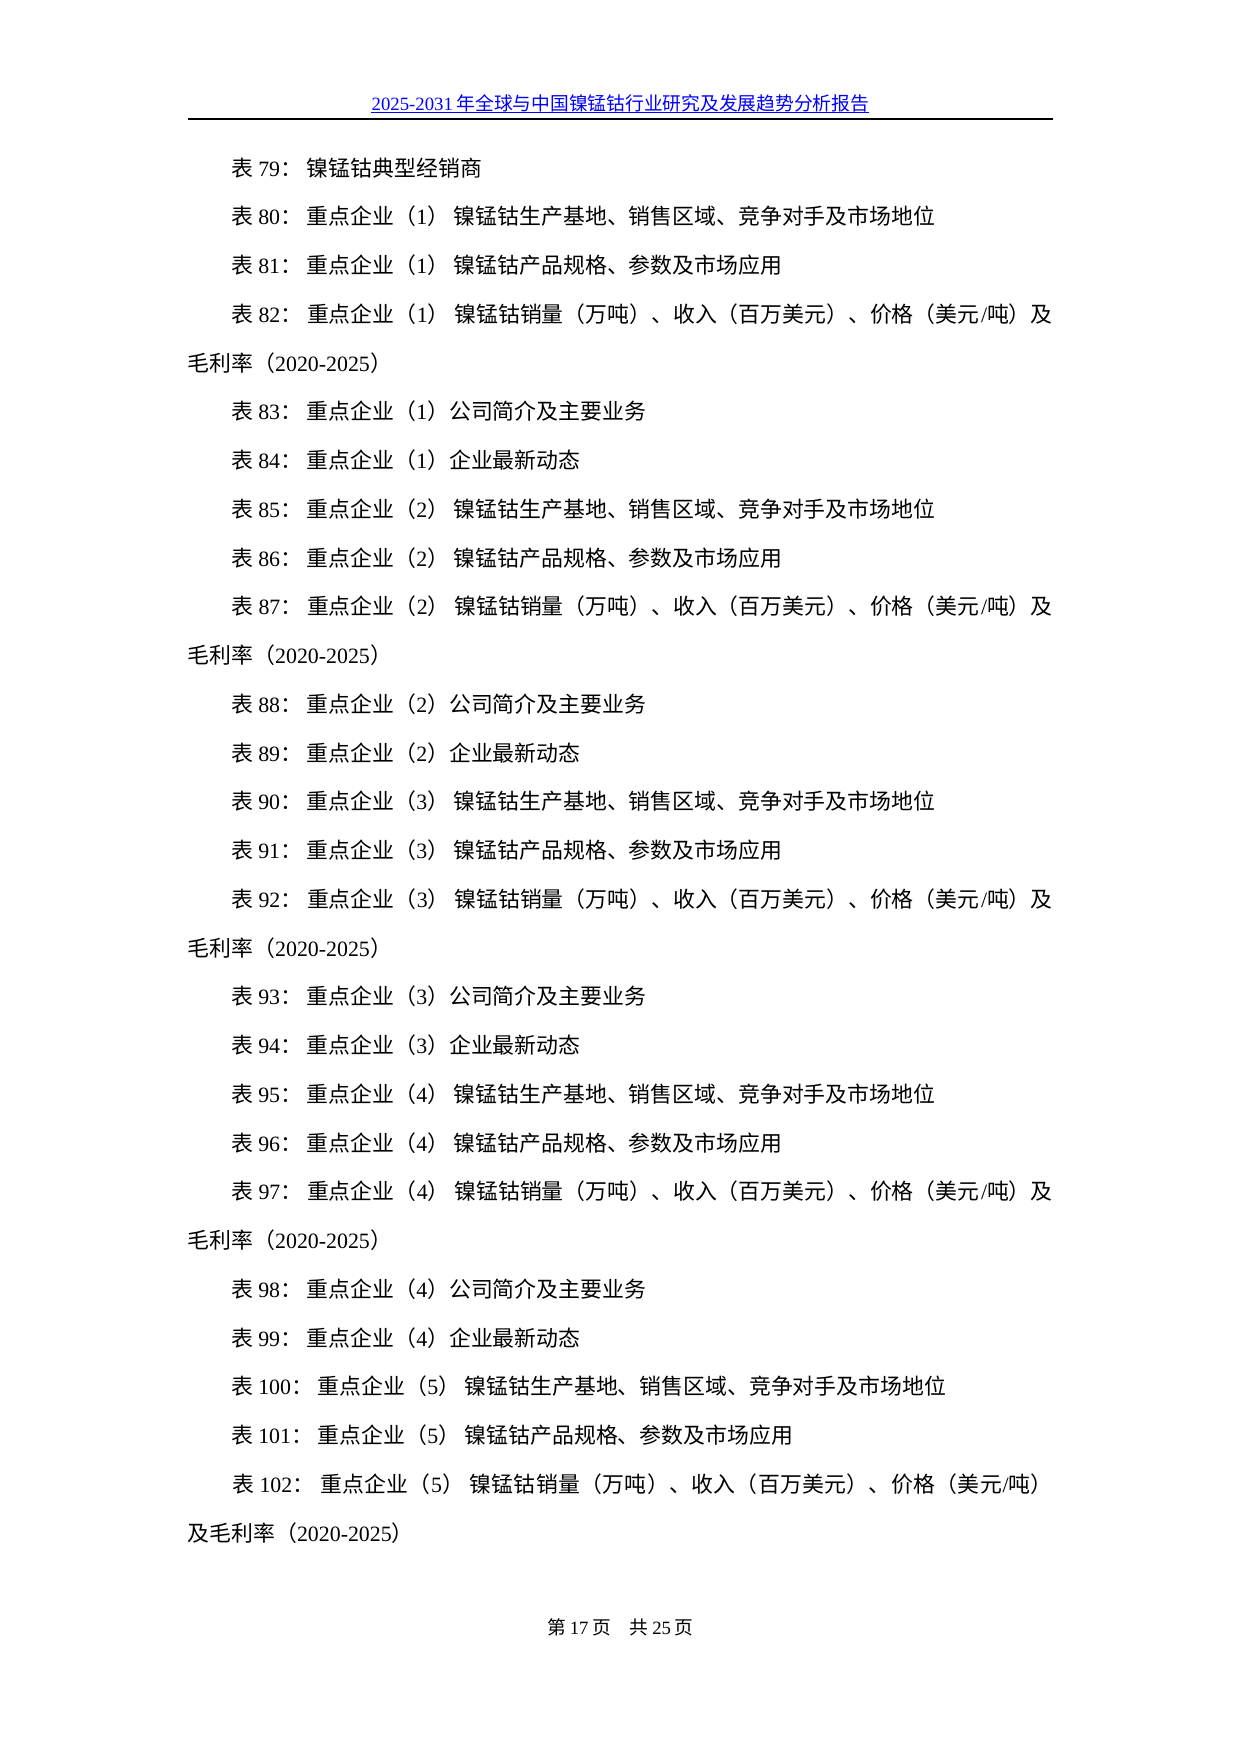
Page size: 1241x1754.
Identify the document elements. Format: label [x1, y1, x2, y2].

text [187, 150, 1053, 1548]
